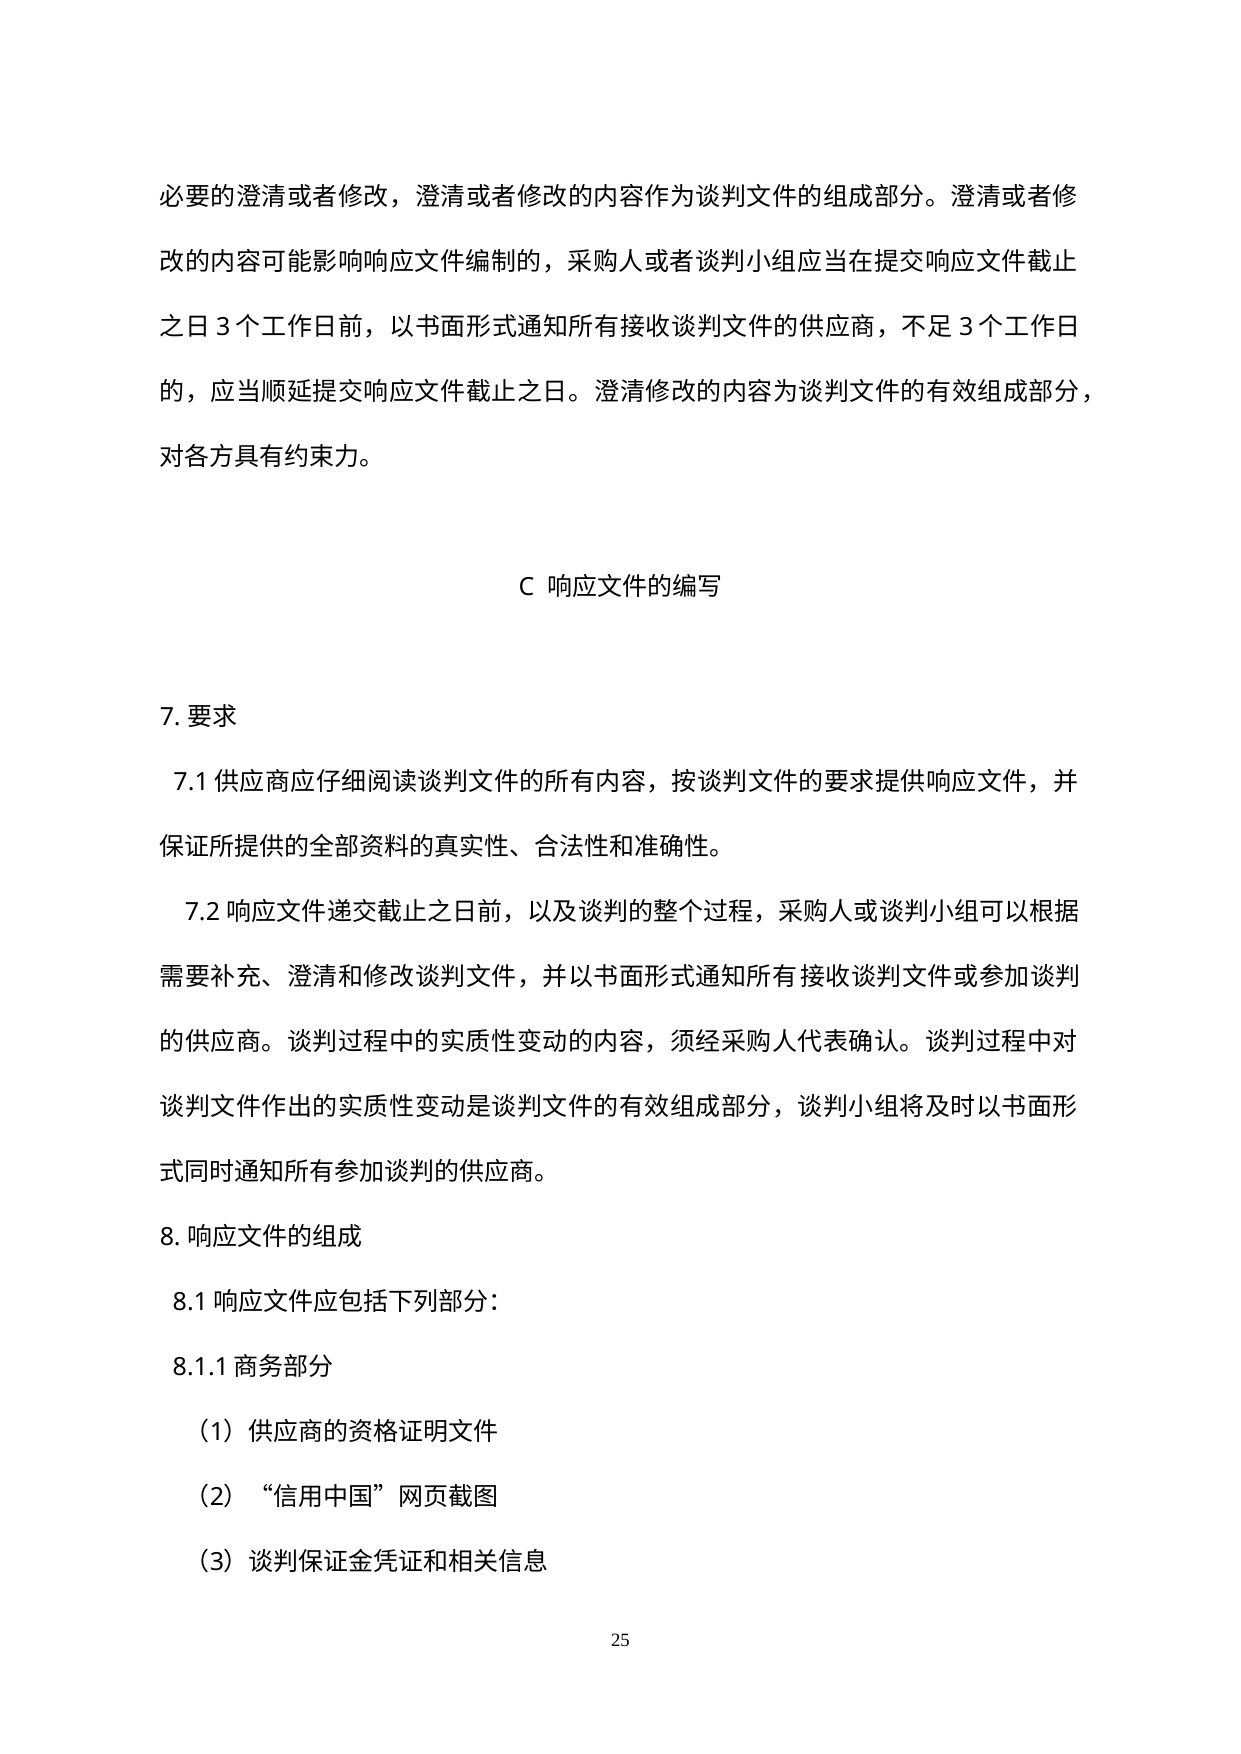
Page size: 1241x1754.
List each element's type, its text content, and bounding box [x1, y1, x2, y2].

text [159, 162, 1081, 487]
text 8.1.1商务部分 [159, 1332, 1081, 1397]
text 7.2 响应文件递交截止之日前，以及谈判的整个过程，采购人或谈判小组可以根据需要补充、澄清和修改谈判文件，并以书面形式通知所有接收谈判文件或参加谈判的供应商。谈判过程中的实质性变动的内容，须经采购人代表确认。谈判过程中对谈判文件作出的实质性变动是谈判文件的有效组成部分，谈判小组将及时以书面形式同时通知所有参加谈判的供应商。 [159, 877, 1081, 1202]
text 8.1响应文件应包括下列部分： [159, 1267, 1081, 1332]
text 8. 响应文件的组成 [159, 1202, 1081, 1267]
text （3）谈判保证金凭证和相关信息 [159, 1527, 1081, 1592]
text 7.1供应商应仔细阅读谈判文件的所有内容，按谈判文件的要求提供响应文件，并保证所提供的全部资料的真实性、合法性和准确性。 [159, 747, 1081, 877]
text （1）供应商的资格证明文件 [159, 1397, 1081, 1462]
text （2）“信用中国”网页截图 [159, 1462, 1081, 1527]
text C 响应文件的编写 [159, 552, 1081, 617]
text 7. 要求 [159, 682, 1081, 747]
